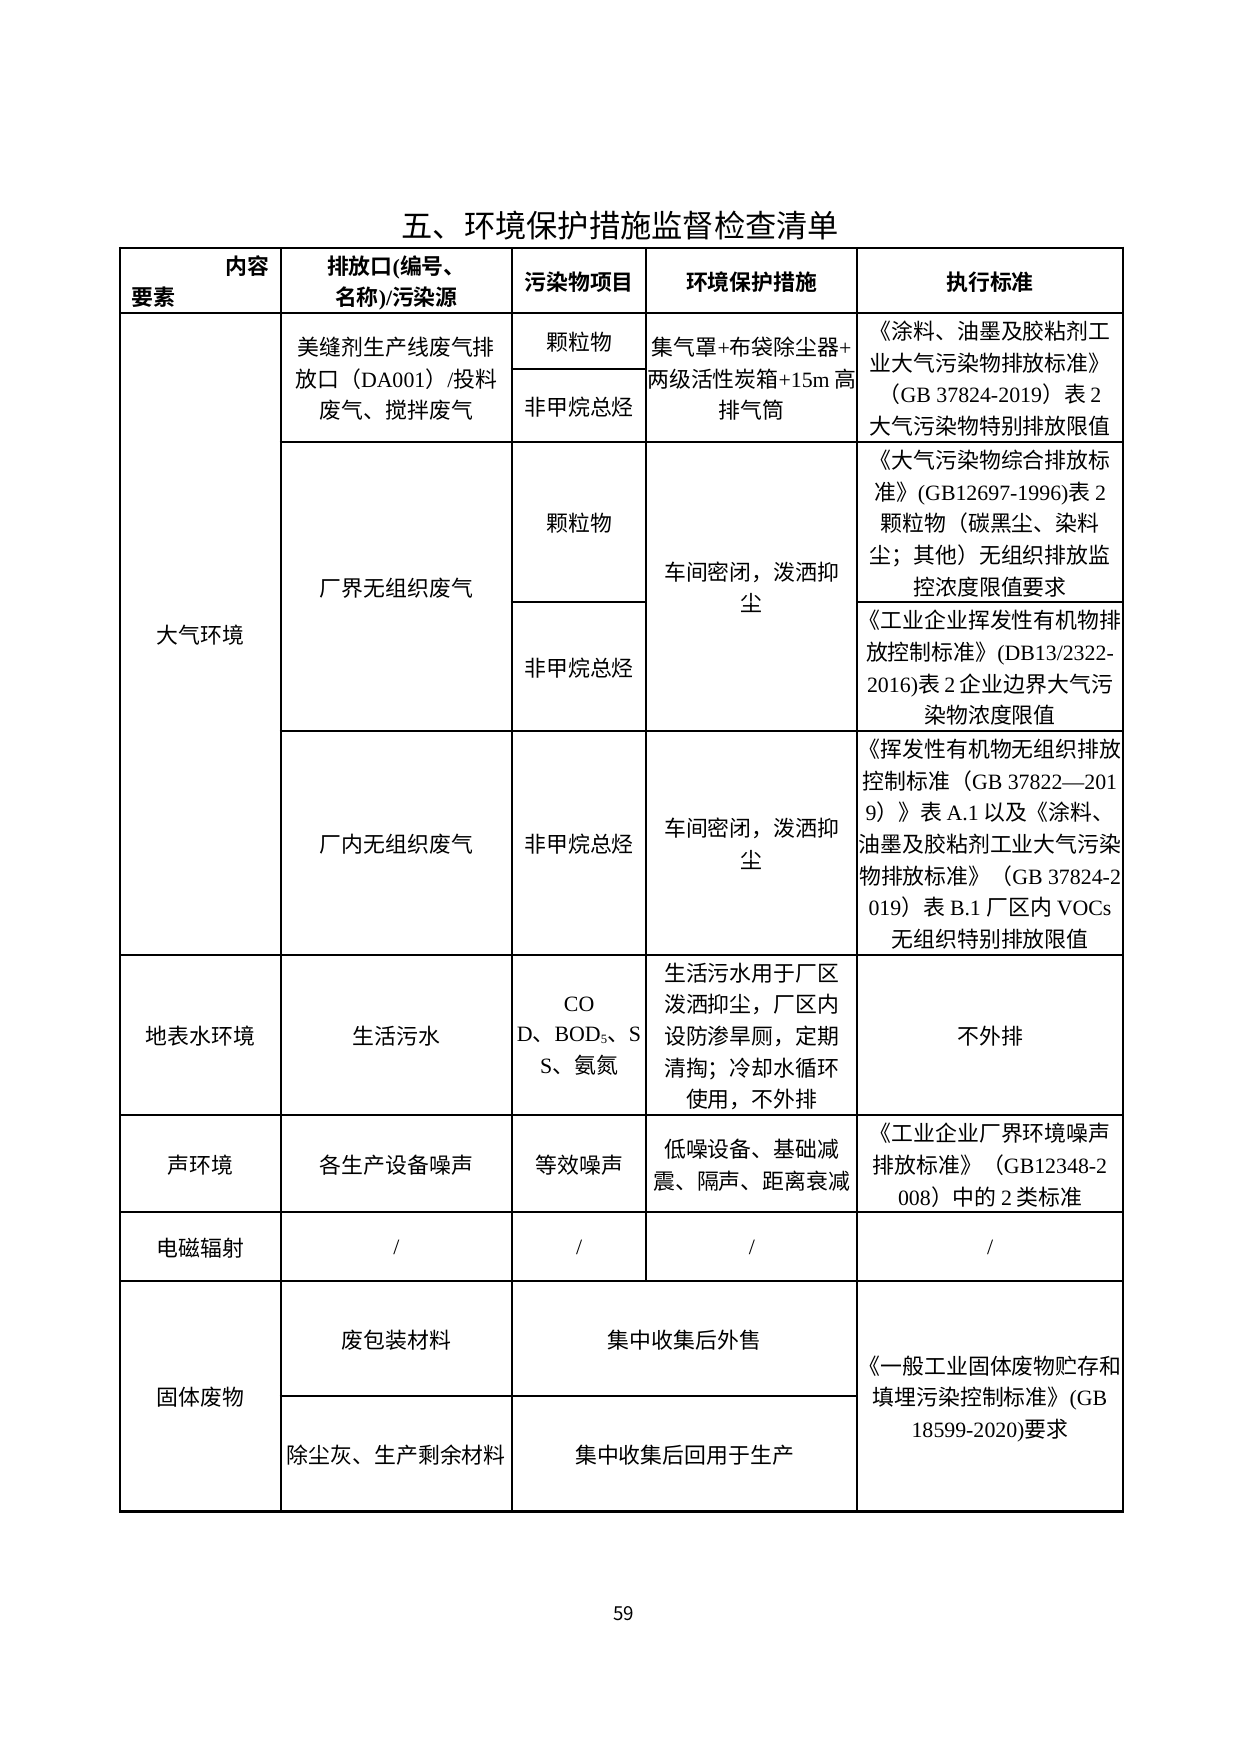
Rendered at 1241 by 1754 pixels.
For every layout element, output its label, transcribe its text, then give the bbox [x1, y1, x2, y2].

list 环境保护措施监督检查清单 [206, 201, 1035, 247]
table_cell 非甲烷总烃 [513, 370, 645, 441]
table_cell 车间密闭，泼洒抑尘 [647, 732, 856, 954]
table_cell 集中收集后回用于生产 [513, 1397, 856, 1510]
table_cell 颗粒物 [513, 314, 645, 368]
table_cell 《一般工业固体废物贮存和填埋污染控制标准》(GB 18599-2020)要求 [858, 1282, 1122, 1510]
table_header 环境保护措施 [647, 249, 856, 312]
table_cell 除尘灰、生产剩余材料 [282, 1397, 511, 1510]
table_cell 非甲烷总烃 [513, 732, 645, 954]
table_cell 声环境 [121, 1116, 280, 1211]
table_cell 集气罩+布袋除尘器+两级活性炭箱+15m高排气筒 [647, 314, 856, 441]
table_cell 颗粒物 [513, 443, 645, 601]
table_cell 《涂料、油墨及胶粘剂工业大气污染物排放标准》（GB 37824-2019）表2大气污染物特别排放限值 [858, 314, 1122, 441]
table_header 排放口(编号、 名称)/污染源 [282, 249, 511, 312]
table_cell 《大气污染物综合排放标准》(GB12697-1996)表2颗粒物（碳黑尘、染料尘；其他）无组织排放监控浓度限值要求 [858, 443, 1122, 601]
table_header 内容 要素 [121, 249, 280, 312]
table_cell 不外排 [858, 956, 1122, 1114]
table_cell 地表水环境 [121, 956, 280, 1114]
table_header 污染物项目 [513, 249, 645, 312]
table_cell 低噪设备、基础减震、隔声、距离衰减 [647, 1116, 856, 1211]
table_cell / [647, 1213, 856, 1280]
table_cell 厂内无组织废气 [282, 732, 511, 954]
table_cell 《工业企业挥发性有机物排放控制标准》(DB13/2322-2016)表2企业边界大气污染物浓度限值 [858, 603, 1122, 730]
table_cell COD、BOD5、SS、氨氮 [513, 956, 645, 1114]
table_cell 《挥发性有机物无组织排放控制标准（GB 37822—2019）》表A.1以及《涂料、油墨及胶粘剂工业大气污染物排放标准》（GB 37824-2019）表 B.1 厂区内 VOCs 无组织特别排放限值 [858, 732, 1122, 954]
table_cell 美缝剂生产线废气排放口（DA001）/投料废气、搅拌废气 [282, 314, 511, 441]
table_cell / [858, 1213, 1122, 1280]
table_cell 集中收集后外售 [513, 1282, 856, 1395]
table_cell 车间密闭，泼洒抑尘 [647, 443, 856, 730]
table_cell 生活污水 [282, 956, 511, 1114]
table_cell 废包装材料 [282, 1282, 511, 1395]
table_cell 《工业企业厂界环境噪声排放标准》（GB12348-2008）中的2类标准 [858, 1116, 1122, 1211]
table_cell / [282, 1213, 511, 1280]
table_cell / [513, 1213, 645, 1280]
table_cell 各生产设备噪声 [282, 1116, 511, 1211]
table_cell 电磁辐射 [121, 1213, 280, 1280]
table_cell 等效噪声 [513, 1116, 645, 1211]
table_cell 大气环境 [121, 314, 280, 954]
table_cell 生活污水用于厂区泼洒抑尘，厂区内设防渗旱厕，定期清掏；冷却水循环使用，不外排 [647, 956, 856, 1114]
table_cell 非甲烷总烃 [513, 603, 645, 730]
table_cell 固体废物 [121, 1282, 280, 1510]
table_cell 厂界无组织废气 [282, 443, 511, 730]
table_header 执行标准 [858, 249, 1122, 312]
